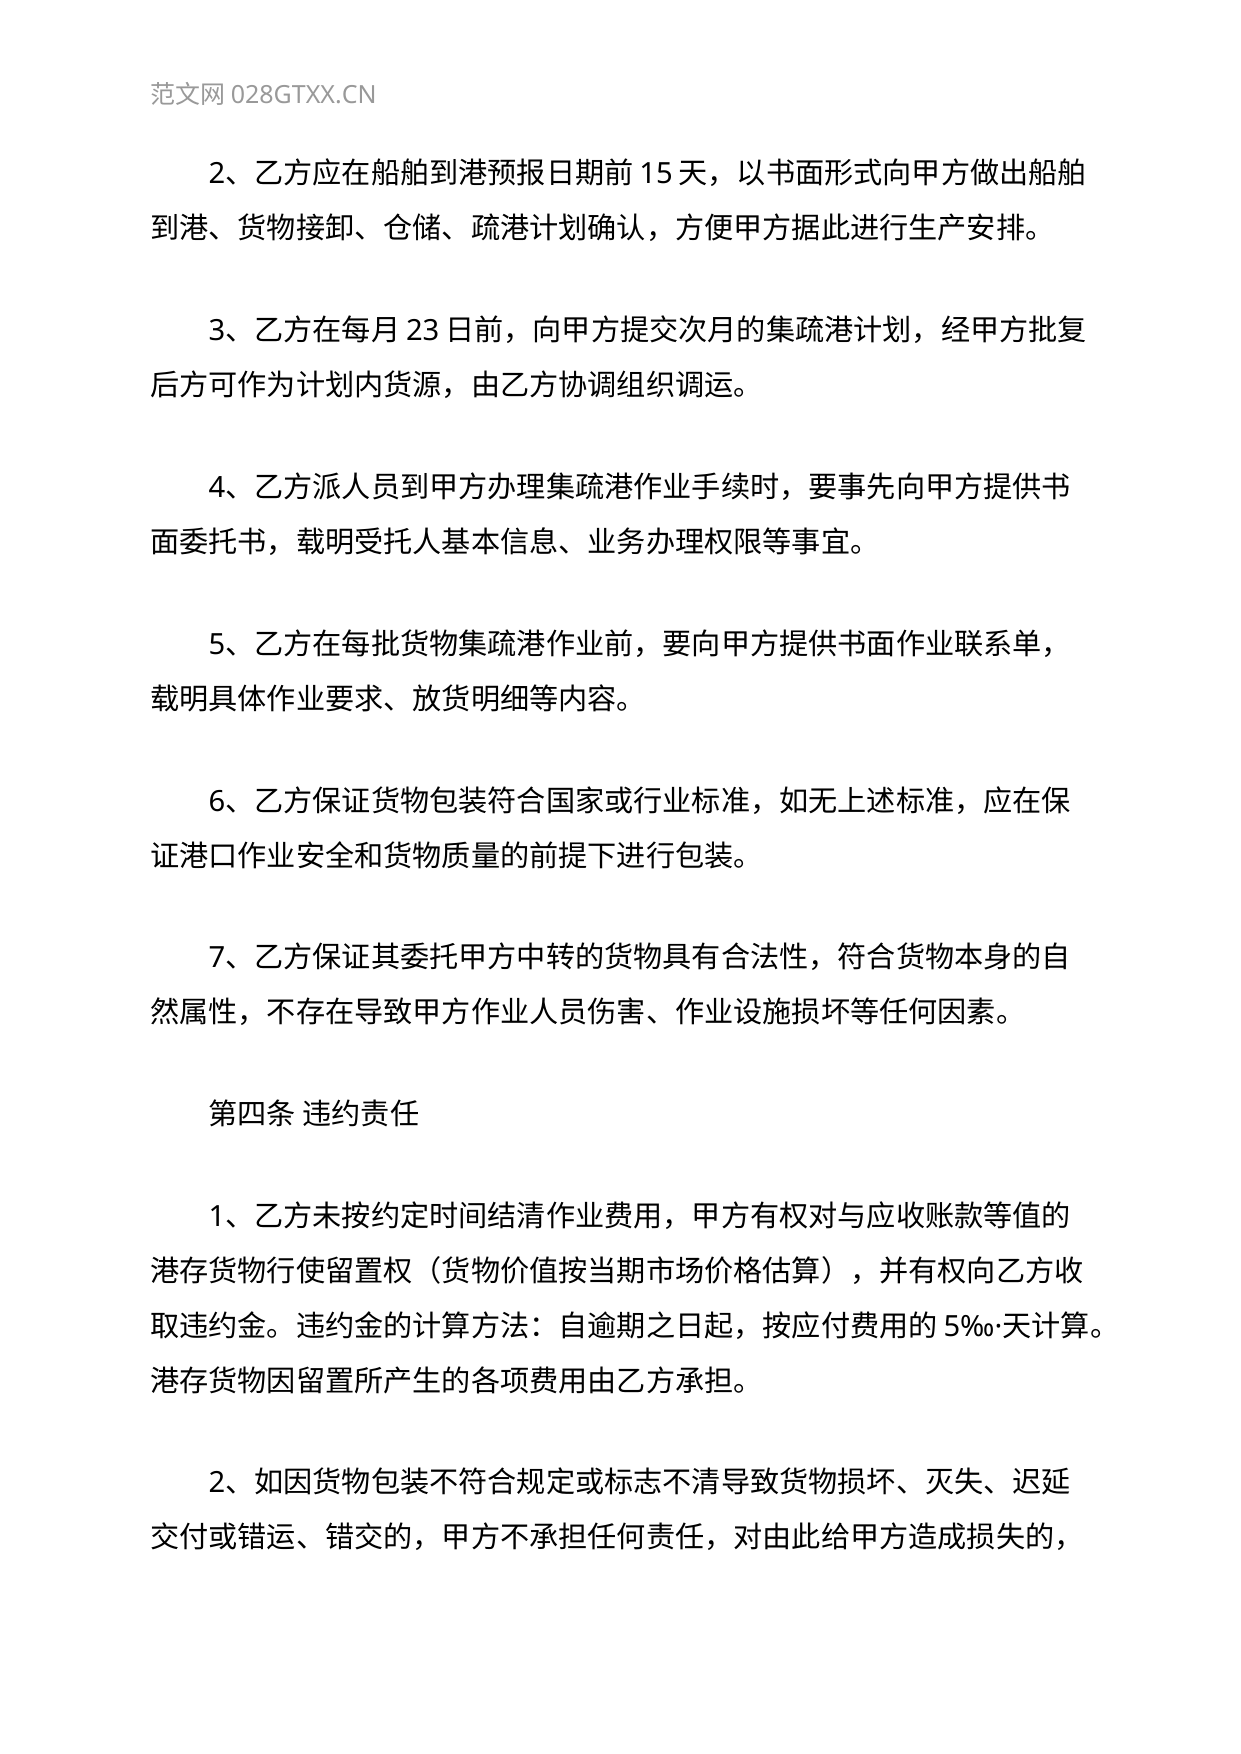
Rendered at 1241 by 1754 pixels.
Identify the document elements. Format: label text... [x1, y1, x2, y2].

text 5、乙方在每批货物集疏港作业前，要向甲方提供书面作业联系单，载明具体作业要求、放货明细等内容。 [150, 620, 1090, 718]
text 7、乙方保证其委托甲方中转的货物具有合法性，符合货物本身的自然属性，不存在导致甲方作业人员伤害、作业设施损坏等任何因素。 [150, 934, 1090, 1031]
text 2、乙方应在船舶到港预报日期前15天，以书面形式向甲方做出船舶到港、货物接卸、仓储、疏港计划确认，方便甲方据此进行生产安排。 [150, 150, 1090, 247]
text 6、乙方保证货物包装符合国家或行业标准，如无上述标准，应在保证港口作业安全和货物质量的前提下进行包装。 [150, 777, 1090, 874]
text 1、乙方未按约定时间结清作业费用，甲方有权对与应收账款等值的港存货物行使留置权（货物价值按当期市场价格估算），并有权向乙方收取违约金。违约金的计算方法：自逾期之日起，按应付费用的5‰·天计算。港存货物因留置所产生的各项费用由乙方承担。 [150, 1192, 1090, 1399]
text 3、乙方在每月23日前，向甲方提交次月的集疏港计划，经甲方批复后方可作为计划内货源，由乙方协调组织调运。 [150, 307, 1090, 404]
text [150, 1459, 1090, 1556]
text 4、乙方派人员到甲方办理集疏港作业手续时，要事先向甲方提供书面委托书，载明受托人基本信息、业务办理权限等事宜。 [150, 463, 1090, 561]
text 第四条 违约责任 [150, 1091, 1090, 1133]
